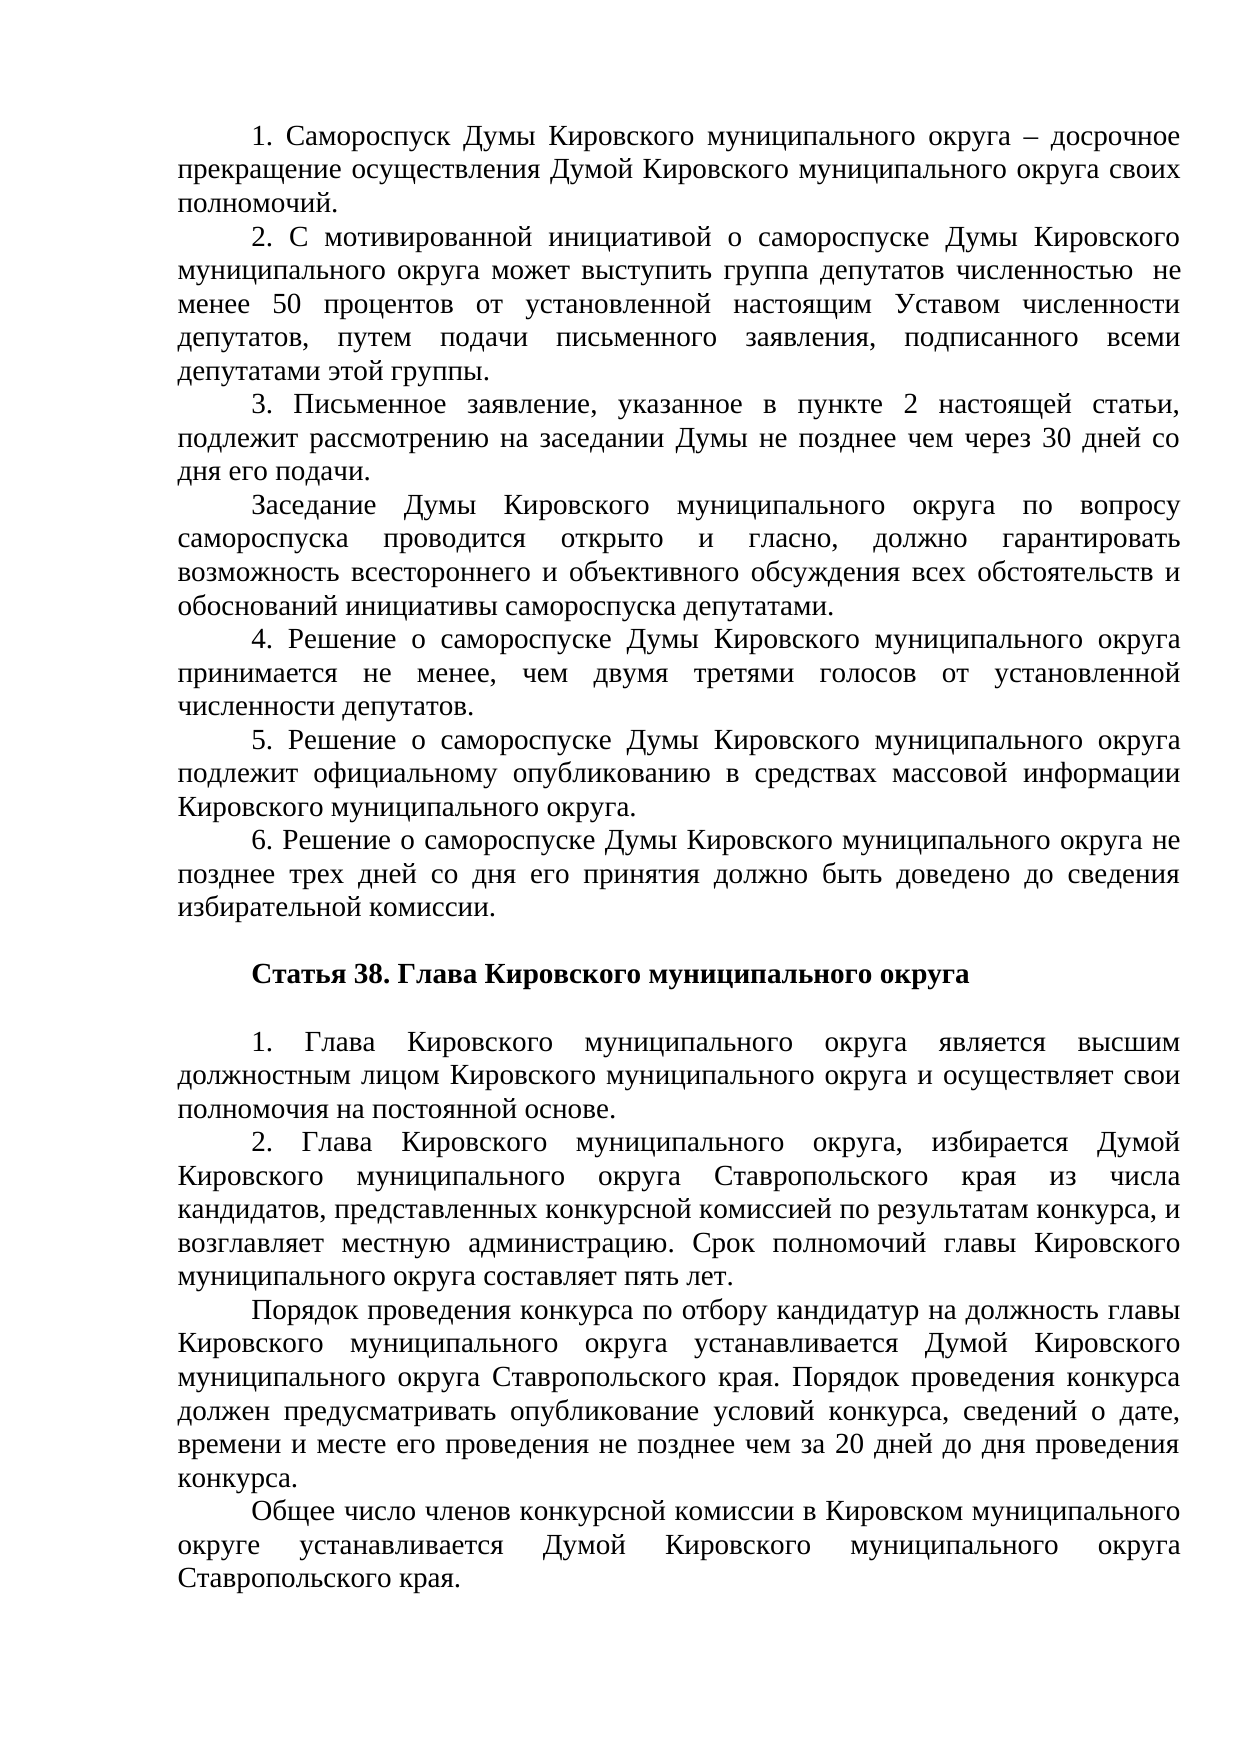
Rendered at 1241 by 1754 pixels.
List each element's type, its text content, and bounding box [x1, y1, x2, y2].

text Заседание Думы Кировского муниципального округа по вопросу самороспуска проводится открыто и гласно, должно гарантировать возможность всестороннего и объективного обсуждения всех обстоятельств и обоснований инициативы самороспуска депутатами. [177, 487, 1181, 621]
text 1. Глава Кировского муниципального округа является высшим должностным лицом Кировского муниципального округа и осуществляет свои полномочия на постоянной основе. [177, 1024, 1181, 1124]
text Порядок проведения конкурса по отбору кандидатур на должность главы Кировского муниципального округа устанавливается Думой Кировского муниципального округа Ставропольского края. Порядок проведения конкурса должен предусматривать опубликование условий конкурса, сведений о дате, времени и месте его проведения не позднее чем за 20 дней до дня проведения конкурса. [177, 1292, 1181, 1493]
text 1. Самороспуск Думы Кировского муниципального округа – досрочное прекращение осуществления Думой Кировского муниципального округа своих полномочий. [177, 118, 1181, 219]
text Статья 38. Глава Кировского муниципального округа [177, 957, 1181, 990]
text 6. Решение о самороспуске Думы Кировского муниципального округа не позднее трех дней со дня его принятия должно быть доведено до сведения избирательной комиссии. [177, 822, 1181, 923]
text 4. Решение о самороспуске Думы Кировского муниципального округа принимается не менее, чем двумя третями голосов от установленной численности депутатов. [177, 621, 1181, 722]
text 2. С мотивированной инициативой о самороспуске Думы Кировского муниципального округа может выступить группа депутатов численностью не менее 50 процентов от установленной настоящим Уставом численности депутатов, путем подачи письменного заявления, подписанного всеми депутатами этой группы. [177, 219, 1181, 386]
text 5. Решение о самороспуске Думы Кировского муниципального округа подлежит официальному опубликованию в средствах массовой информации Кировского муниципального округа. [177, 722, 1181, 822]
text 3. Письменное заявление, указанное в пункте 2 настоящей статьи, подлежит рассмотрению на заседании Думы не позднее чем через 30 дней со дня его подачи. [177, 386, 1181, 487]
text Общее число членов конкурсной комиссии в Кировском муниципального округе устанавливается Думой Кировского муниципального округа Ставропольского края. [177, 1493, 1181, 1594]
text 2. Глава Кировского муниципального округа, избирается Думой Кировского муниципального округа Ставропольского края из числа кандидатов, представленных конкурсной комиссией по результатам конкурса, и возглавляет местную администрацию. Срок полномочий главы Кировского муниципального округа составляет пять лет. [177, 1124, 1181, 1292]
